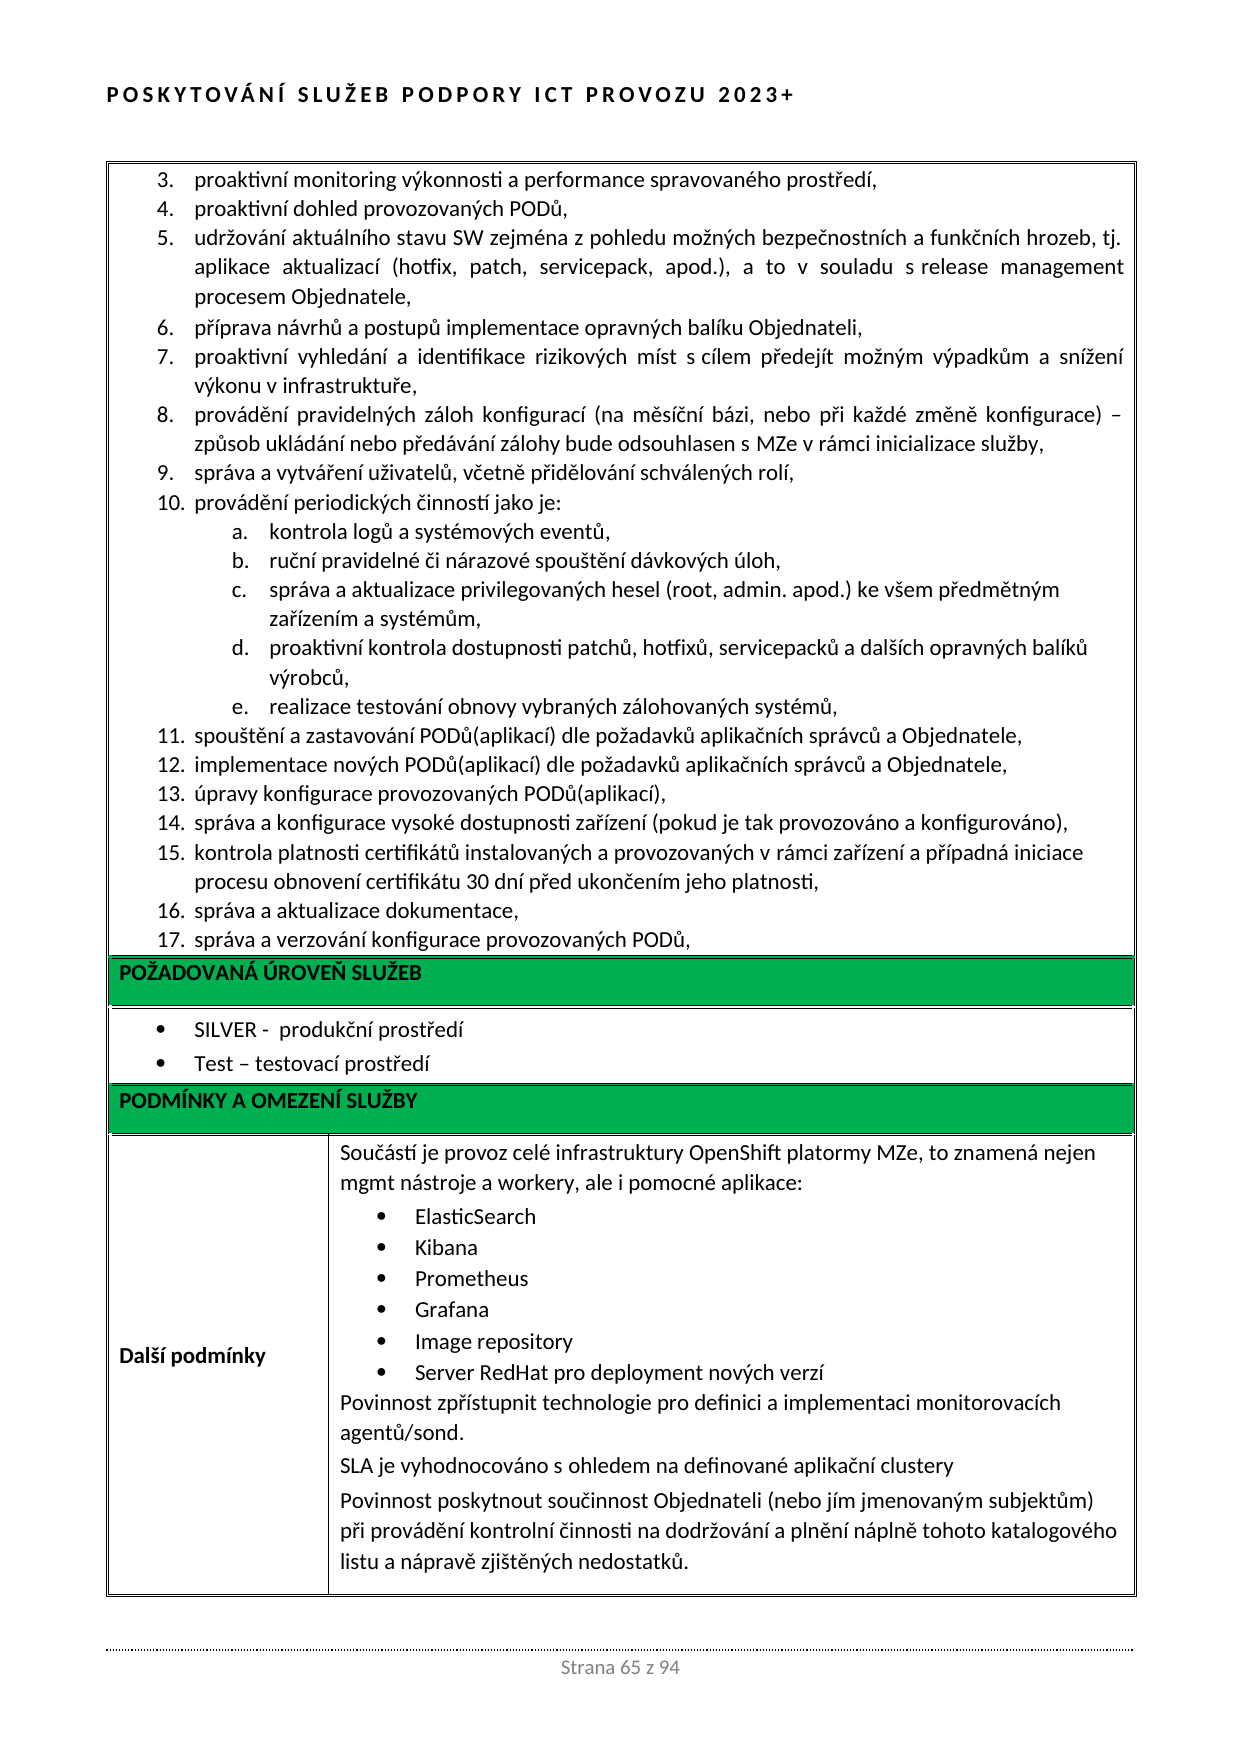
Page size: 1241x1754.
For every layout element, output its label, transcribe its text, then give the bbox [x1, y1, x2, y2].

table_cell SILVER - produkční prostředí Test – testovací prostředí [108, 1005, 1135, 1083]
table_cell POŽADOVANÁ ÚROVEŇ SLUŽEB [108, 955, 1135, 1005]
table_cell Další podmínky [108, 1133, 328, 1594]
table_cell PODMÍNKY A OMEZENÍ SLUŽBY [108, 1083, 1135, 1133]
table_cell Součástí je provoz celé infrastruktury OpenShift platormy MZe, to znamená nejen mgmt nástroje a workery, ale i pomocné aplikace: ElasticSearch Kibana Prometheus Grafana Image repository Server RedHat pro deployment nových verzí Povinnost zpřístupnit technologie pro definici a implementaci monitorovacích agentů/sond. SLA je vyhodnocováno s ohledem na definované aplikační clustery Povinnost poskytnout součinnost Objednateli (nebo jím jmenovaným subjektům) při provádění kontrolní činnosti na dodržování a plnění náplně tohoto katalogového listu a nápravě zjištěných nedostatků. [329, 1133, 1135, 1594]
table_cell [109, 164, 1134, 955]
